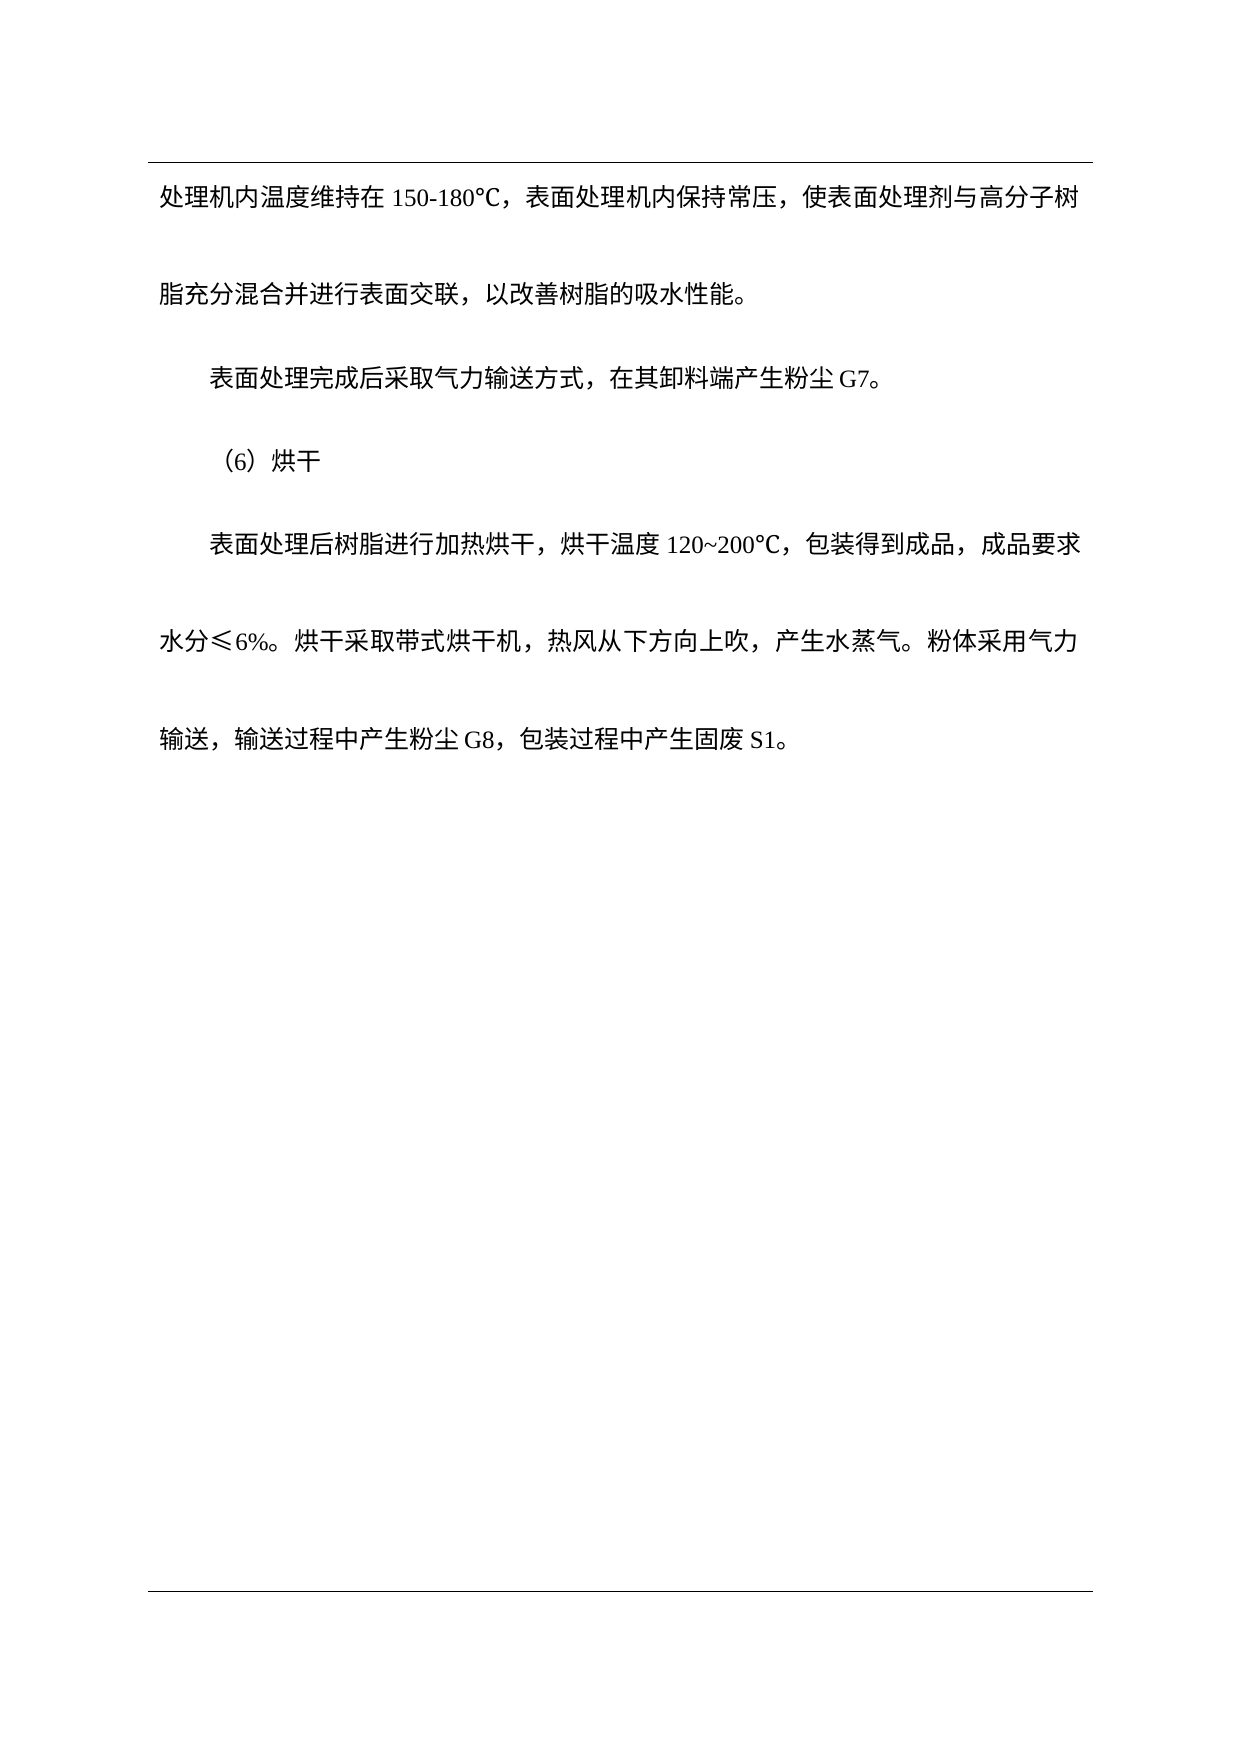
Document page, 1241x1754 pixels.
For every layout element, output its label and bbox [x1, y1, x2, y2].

table_cell [148, 163, 1092, 1591]
